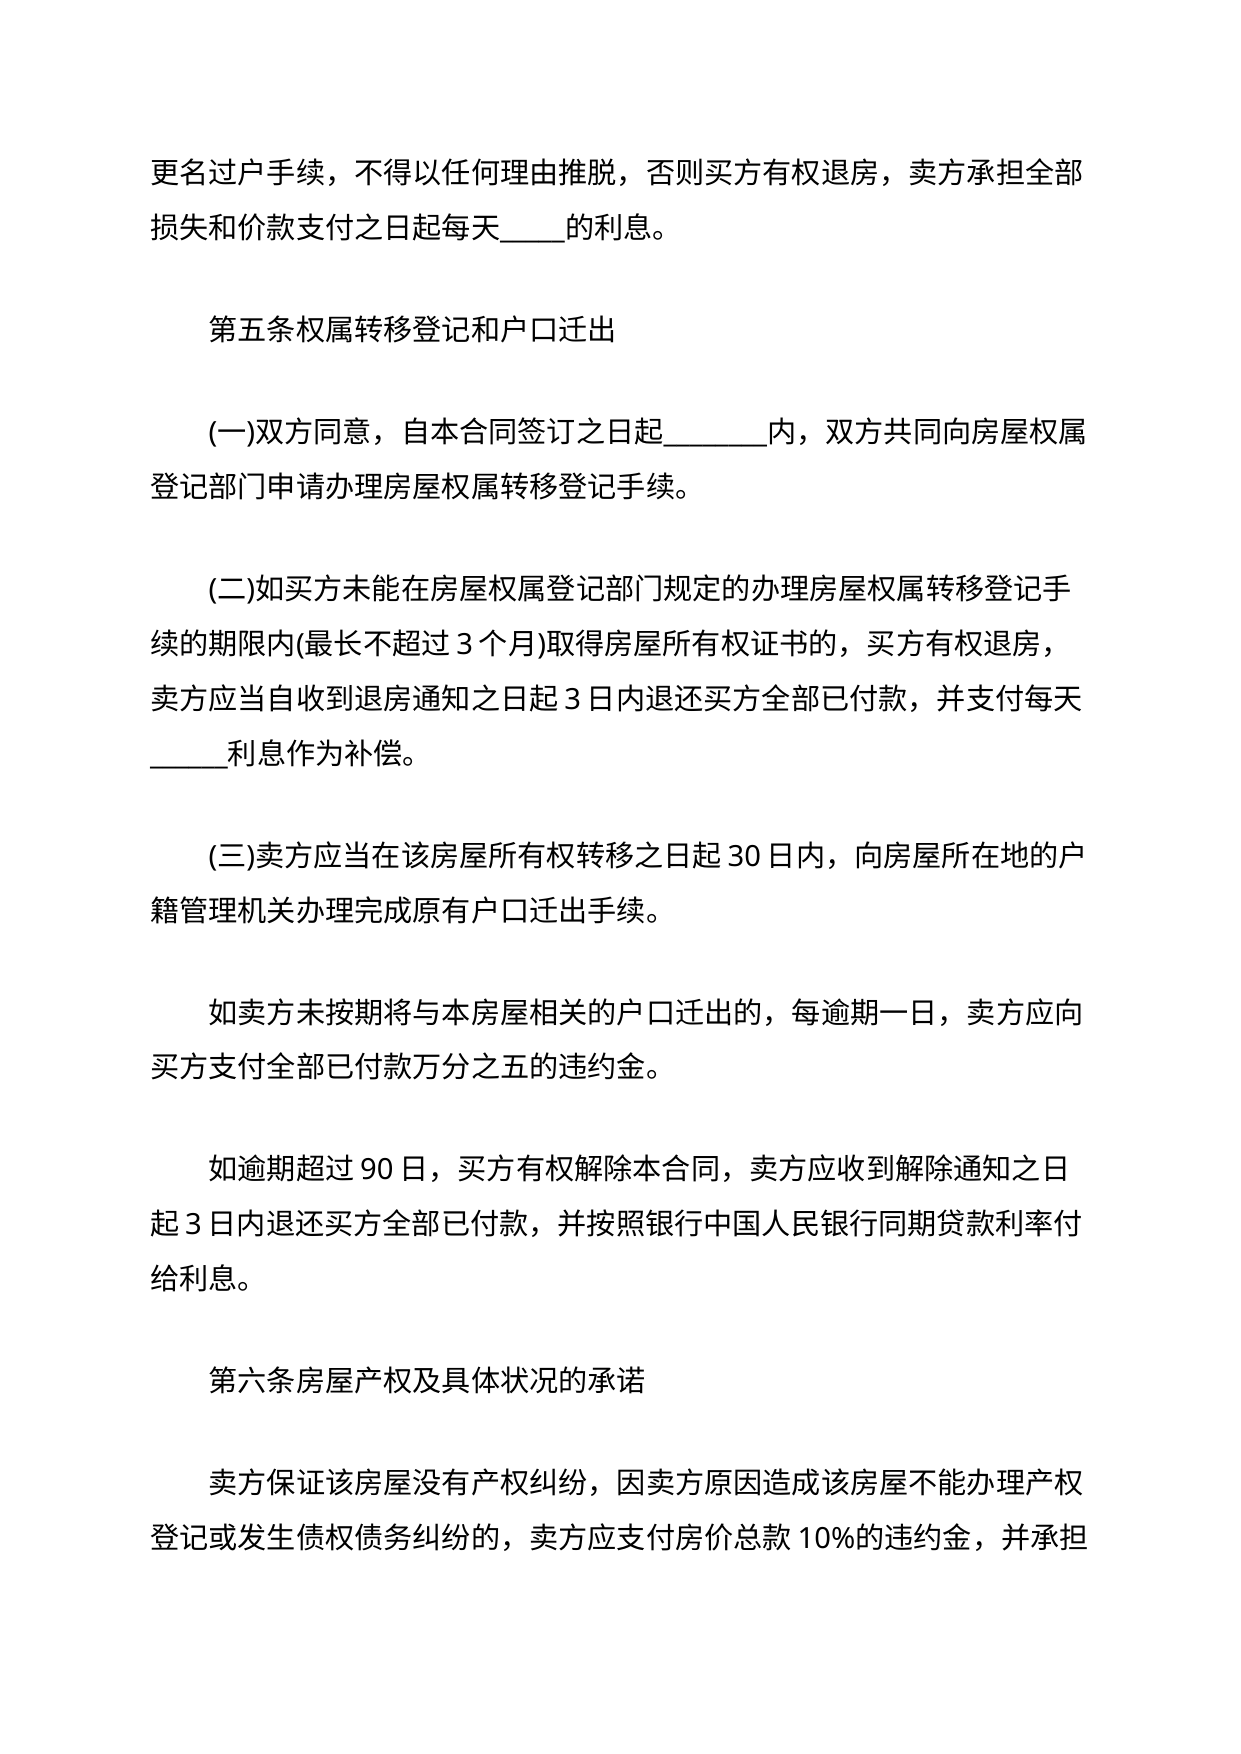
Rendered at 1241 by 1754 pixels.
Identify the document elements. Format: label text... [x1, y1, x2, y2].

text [150, 150, 1090, 247]
text 如卖方未按期将与本房屋相关的户口迁出的，每逾期一日，卖方应向买方支付全部已付款万分之五的违约金。 [150, 989, 1090, 1086]
text 第五条权属转移登记和户口迁出 [150, 307, 1090, 349]
text 第六条房屋产权及具体状况的承诺 [150, 1358, 1090, 1400]
text (三)卖方应当在该房屋所有权转移之日起30日内，向房屋所在地的户籍管理机关办理完成原有户口迁出手续。 [150, 832, 1090, 930]
text (二)如买方未能在房屋权属登记部门规定的办理房屋权属转移登记手续的期限内(最长不超过3个月)取得房屋所有权证书的，买方有权退房，卖方应当自收到退房通知之日起3日内退还买方全部已付款，并支付每天______利息作为补偿。 [150, 565, 1090, 773]
text (一)双方同意，自本合同签订之日起________内，双方共同向房屋权属登记部门申请办理房屋权属转移登记手续。 [150, 409, 1090, 506]
text 如逾期超过90日，买方有权解除本合同，卖方应收到解除通知之日起3日内退还买方全部已付款，并按照银行中国人民银行同期贷款利率付给利息。 [150, 1146, 1090, 1298]
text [150, 1459, 1090, 1557]
